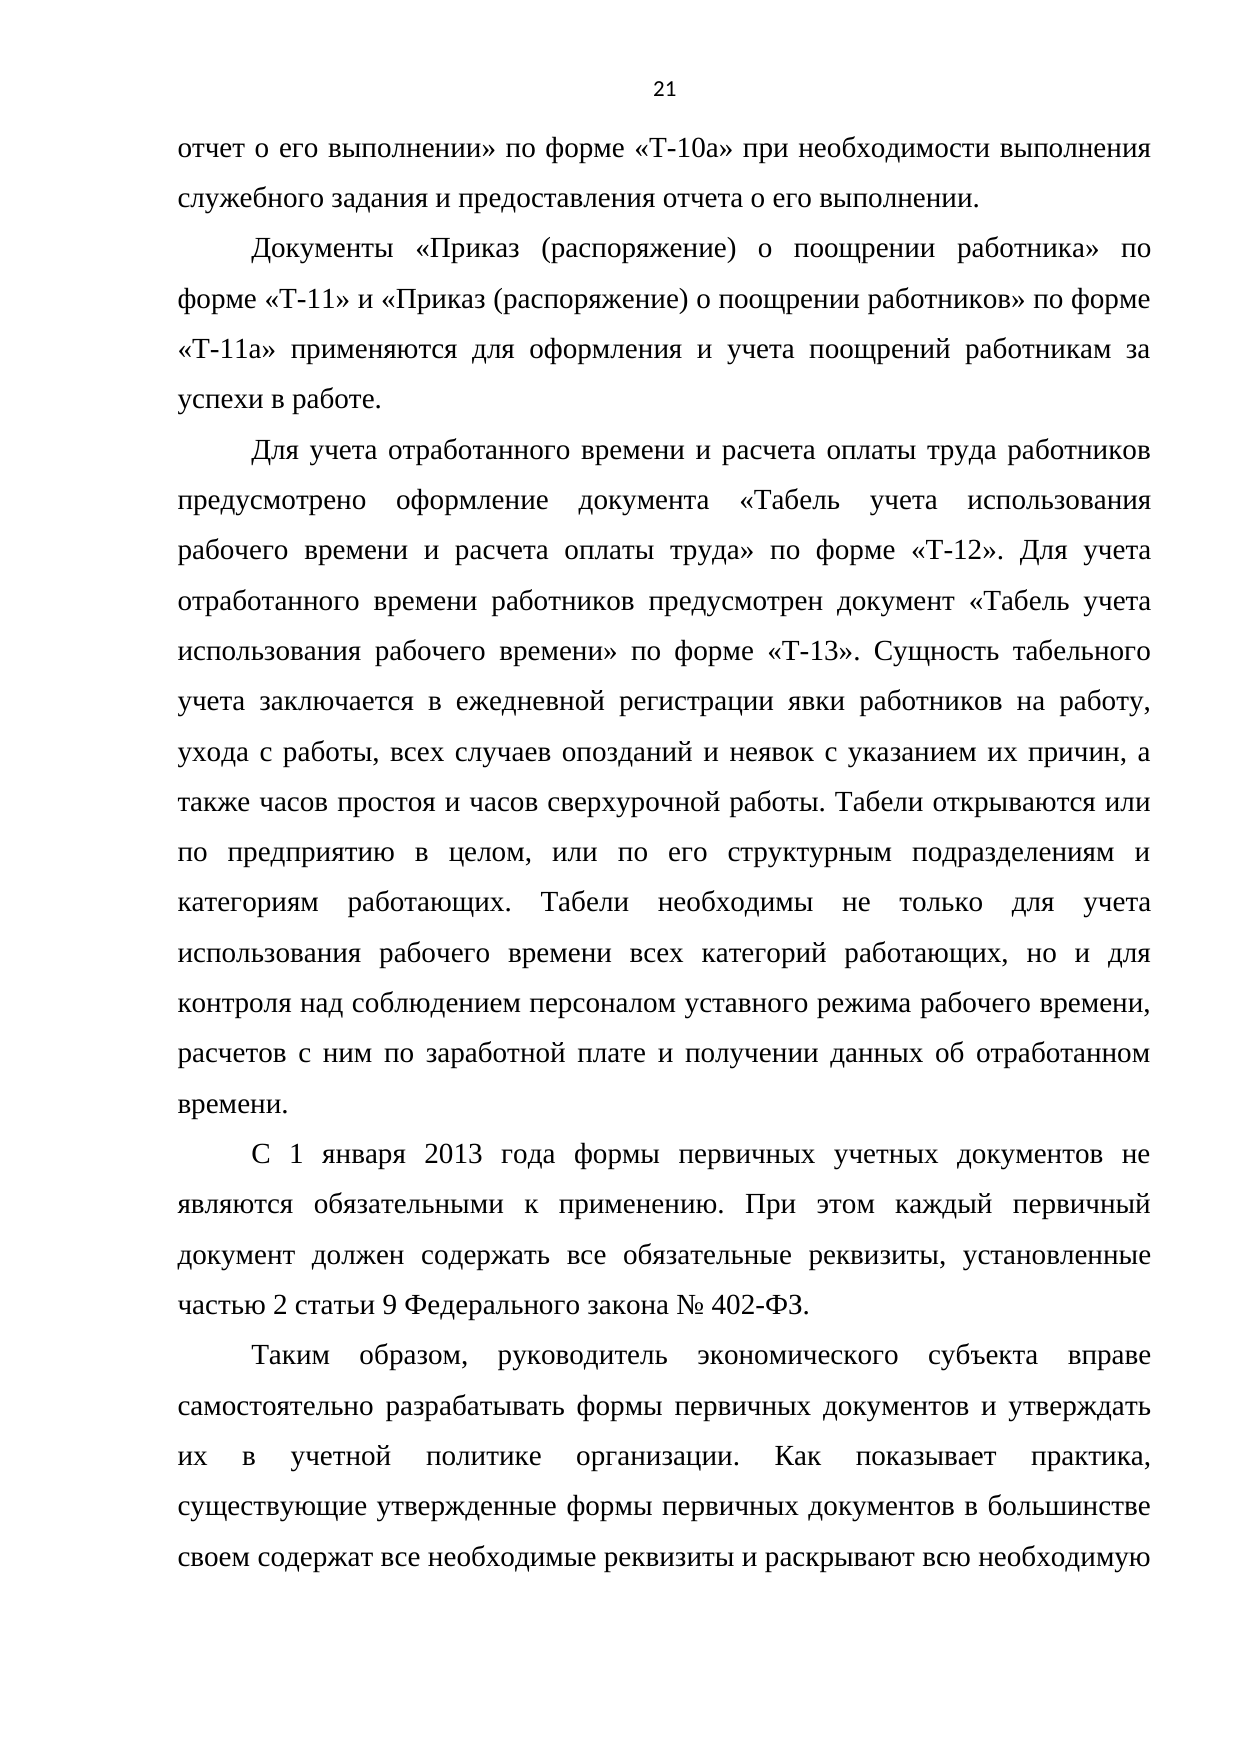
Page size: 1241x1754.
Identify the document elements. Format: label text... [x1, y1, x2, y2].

text Для учета отработанного времени и расчета оплаты труда работников предусмотрено оформление документа «Табель учета использования рабочего времени и расчета оплаты труда» по форме «Т-12». Для учета отработанного времени работников предусмотрен документ «Табель учета использования рабочего времени» по форме «Т-13». Сущность табельного учета заключается в ежедневной регистрации явки работников на работу, ухода с работы, всех случаев опозданий и неявок с указанием их причин, а также часов простоя и часов сверхурочной работы. Табели открываются или по предприятию в целом, или по его структурным подразделениям и категориям работающих. Табели необходимы не только для учета использования рабочего времени всех категорий работающих, но и для контроля над соблюдением персоналом уставного режима рабочего времени, расчетов с ним по заработной плате и получении данных об отработанном времени. [177, 432, 1152, 1119]
text Документы «Приказ (распоряжение) о поощрении работника» по форме «Т-11» и «Приказ (распоряжение) о поощрении работников» по форме «Т-11а» применяются для оформления и учета поощрений работникам за успехи в работе. [177, 231, 1152, 415]
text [177, 130, 1152, 214]
text С 1 января 2013 года формы первичных учетных документов не являются обязательными к применению. При этом каждый первичный документ должен содержать все обязательные реквизиты, установленные частью 2 статьи 9 Федерального закона № 402-ФЗ. [177, 1136, 1152, 1321]
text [177, 1337, 1152, 1572]
